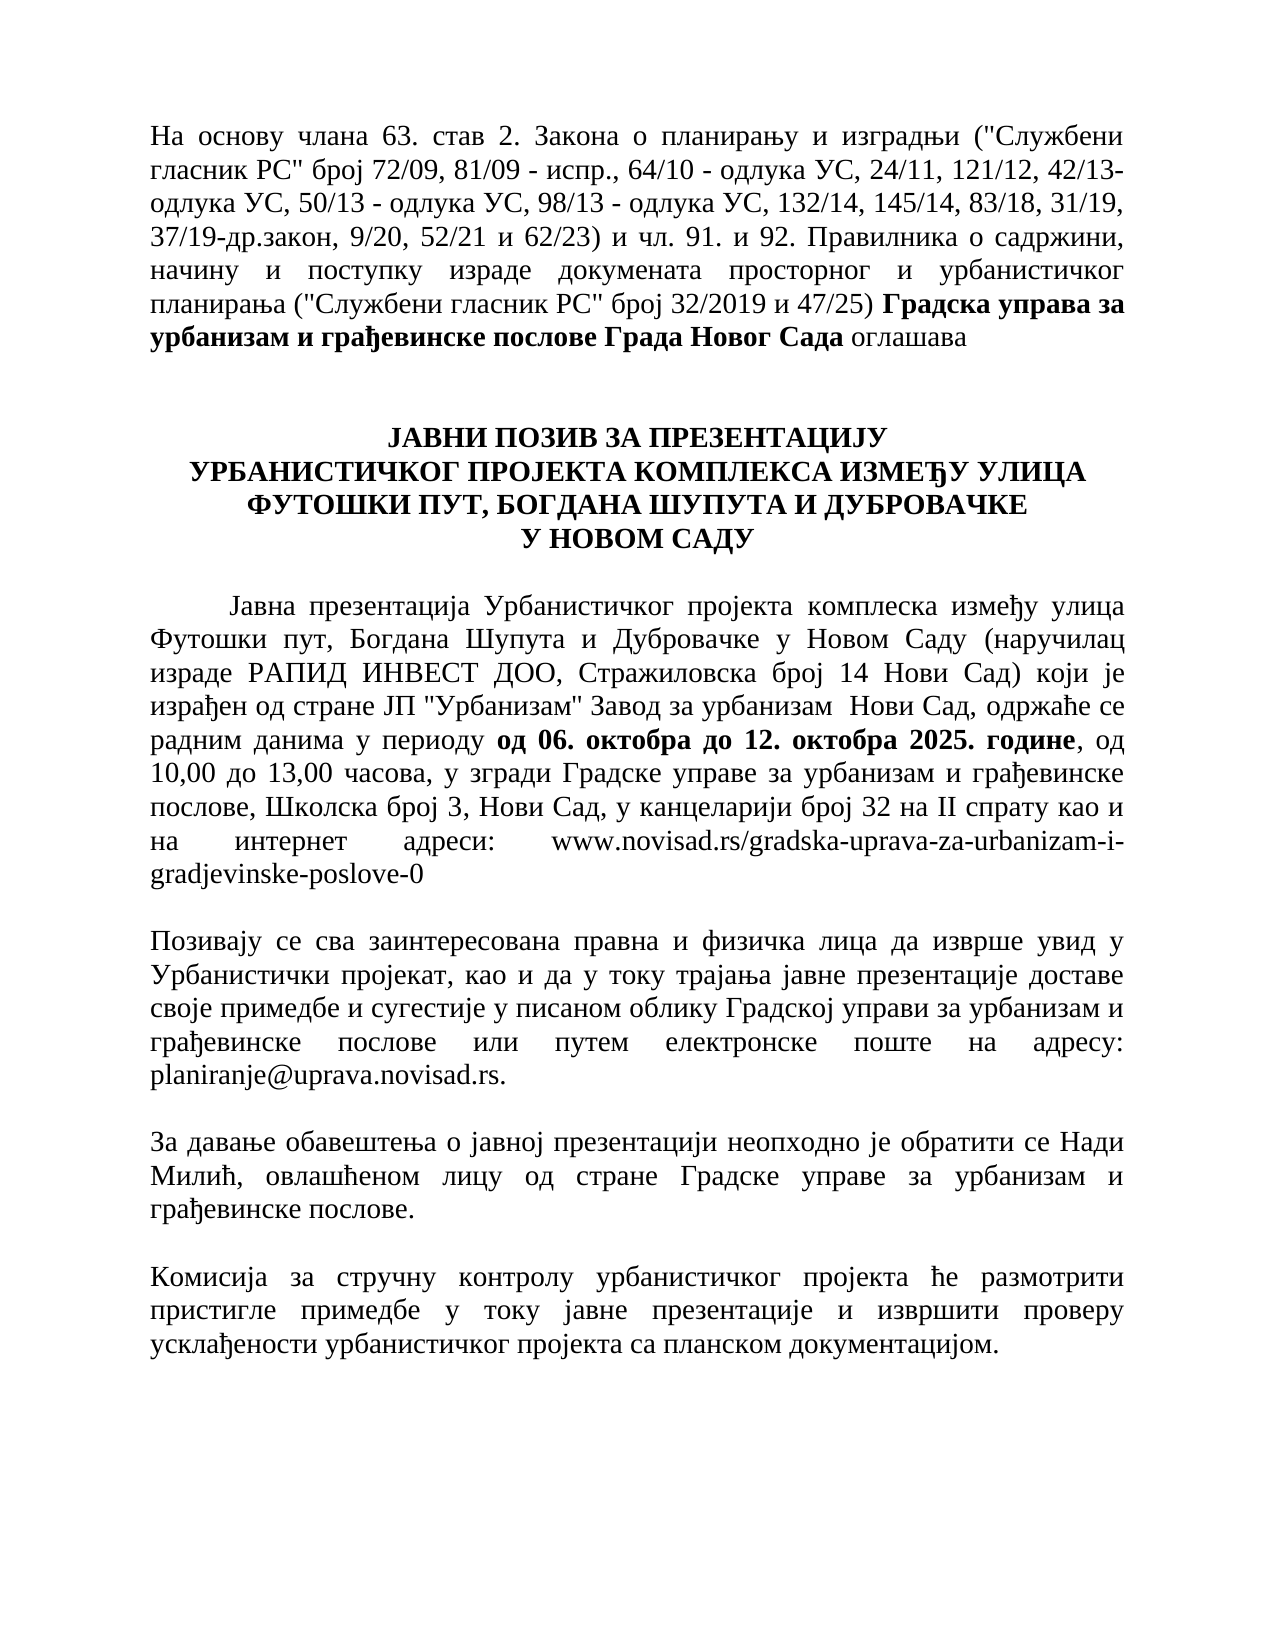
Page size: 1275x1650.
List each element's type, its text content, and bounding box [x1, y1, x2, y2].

text Комисија за стручну контролу урбанистичког пројекта ће размотрити пристигле примедбе у току јавне презентације и извршити проверу усклађености урбанистичког пројекта са планском документацијом. [150, 1259, 1125, 1359]
text УРБАНИСТИЧКОГ ПРОЈЕКТА КОМПЛЕКСА ИЗМЕЂУ УЛИЦА ФУТОШКИ ПУТ, БОГДАНА ШУПУТА И ДУБРОВАЧКЕ [150, 454, 1125, 521]
text ЈАВНИ ПОЗИВ ЗА ПРЕЗЕНТАЦИЈУ [150, 420, 1125, 454]
text Јавна презентација Урбанистичког пројекта комплеска између улица Футошки пут, Богдана Шупута и Дубровачке у Новом Саду (наручилац израде РАПИД ИНВЕСТ ДОО, Стражиловска број 14 Нови Сад) који је израђен од стране ЈП ''Урбанизам'' Завод за урбанизам Нови Сад, одржаће се радним данима у периоду од 06. октобра до 12. октобра 2025. године, од 10,00 до 13,00 часова, у згради Градске управe за урбанизам и грађевинске послове, Школска број 3, Нови Сад, у канцеларији број 32 на II спрату као и на интернет адреси: www.novisad.rs/gradska-uprava-za-urbanizam-i-gradjevinske-poslove-0 [150, 588, 1125, 890]
text За давање обавештења о јавнoj презентацији неопходно је обратити се Нади Милић, овлашћеном лицу од стране Градске управе за урбанизам и грађевинске послове. [150, 1124, 1125, 1225]
text У НОВОМ САДУ [150, 521, 1125, 554]
text Позивају се сва заинтересована правна и физичка лица да изврше увид у Урбанистички пројекат, као и да у току трајања јавне презентације доставе своје примедбе и сугестије у писаном облику Градској управи за урбанизам и грађевинске послове или путем електронске поште на адресу: planiranje@uprava.novisad.rs. [150, 923, 1125, 1091]
text На основу члана 63. став 2. Закона о планирању и изградњи ("Службени гласник РС" број 72/09, 81/09 - испр., 64/10 - одлука УС, 24/11, 121/12, 42/13-одлука УС, 50/13 - одлука УС, 98/13 - одлука УС, 132/14, 145/14, 83/18, 31/19, 37/19-др.закон, 9/20, 52/21 и 62/23) и чл. 91. и 92. Правилника о садржини, начину и поступку израде докумената просторног и урбанистичког планирања ("Службени гласник РС" број 32/2019 и 47/25) Градска управа за урбанизам и грађевинске послове Града Новог Сада оглашава [150, 118, 1125, 353]
